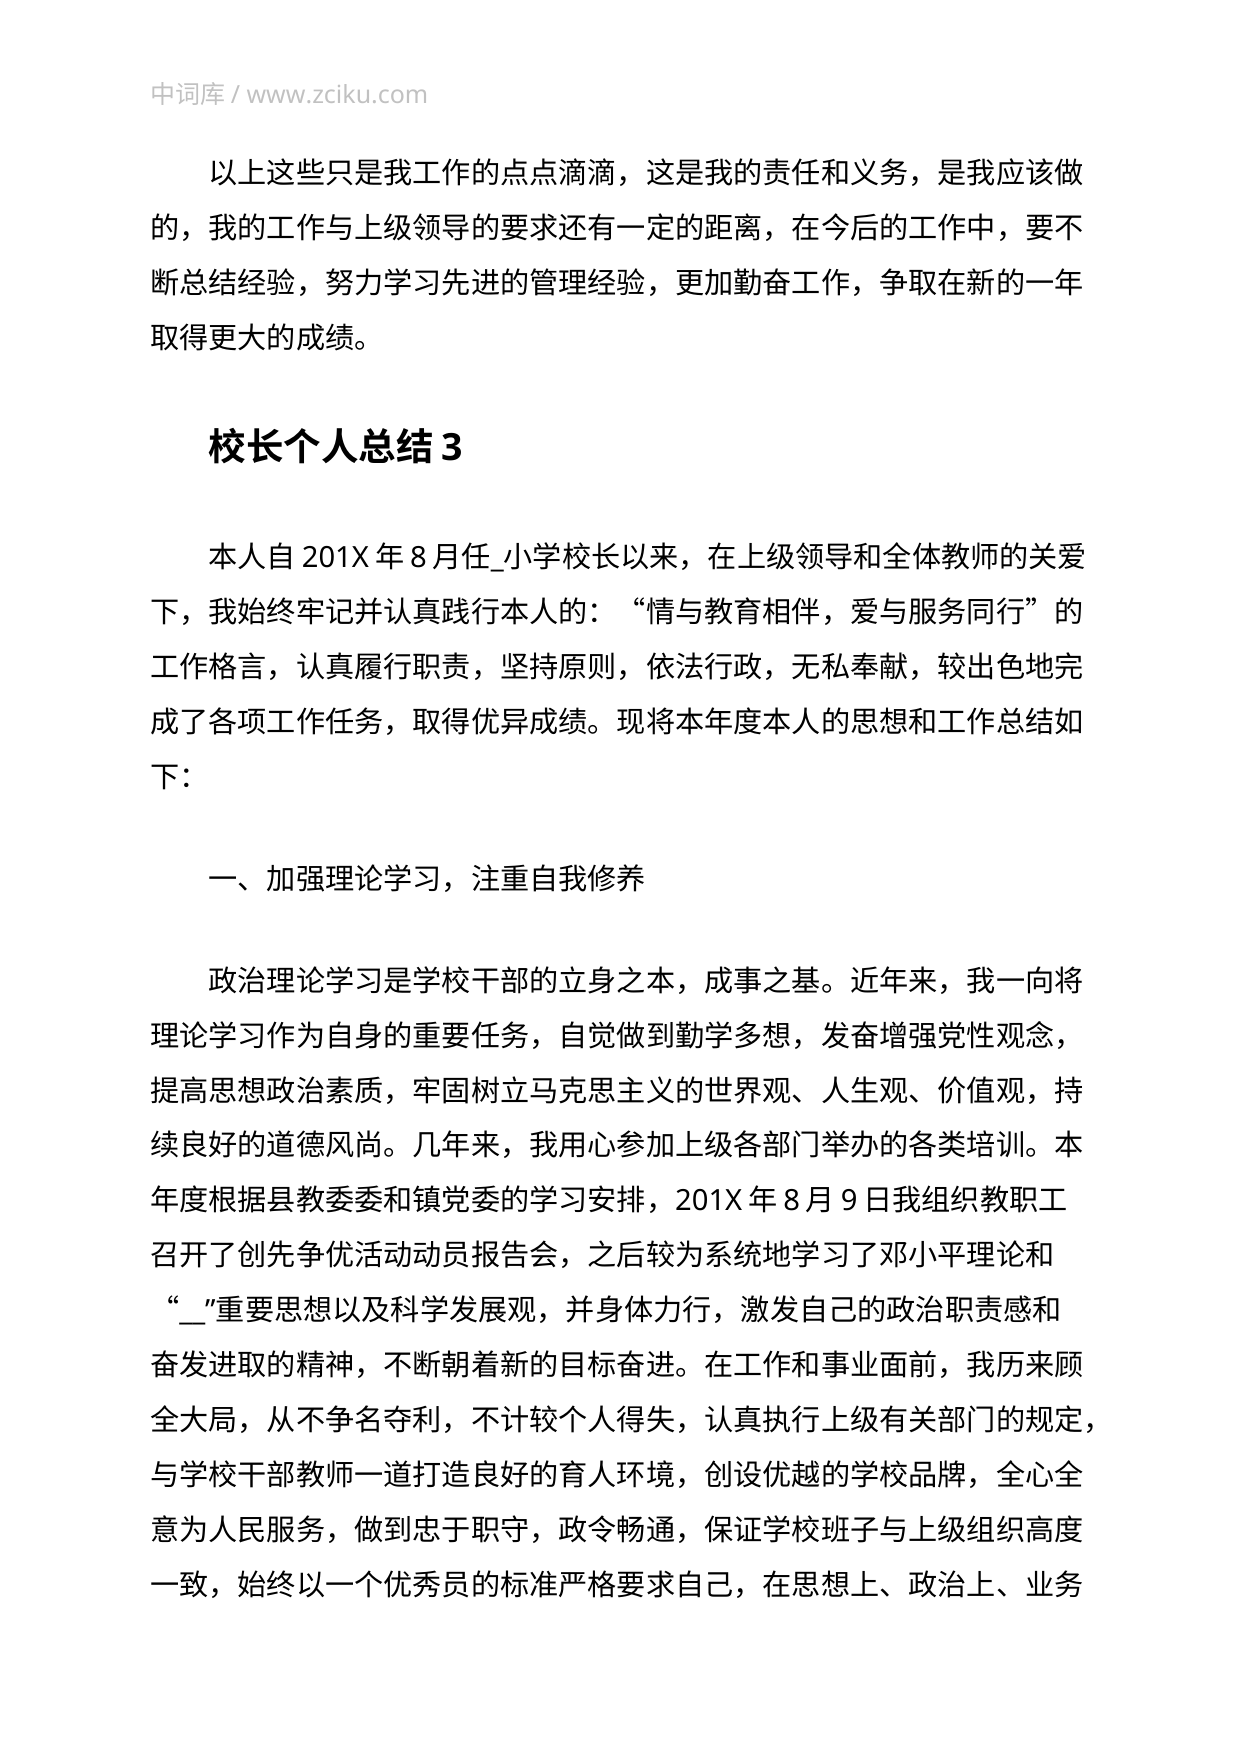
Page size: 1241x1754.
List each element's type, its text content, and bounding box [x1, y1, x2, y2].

text 本人自201X年8月任_小学校长以来，在上级领导和全体教师的关爱下，我始终牢记并认真践行本人的：“情与教育相伴，爱与服务同行”的工作格言，认真履行职责，坚持原则，依法行政，无私奉献，较出色地完成了各项工作任务，取得优异成绩。现将本年度本人的思想和工作总结如下： [150, 534, 1090, 796]
text 以上这些只是我工作的点点滴滴，这是我的责任和义务，是我应该做的，我的工作与上级领导的要求还有一定的距离，在今后的工作中，要不断总结经验，努力学习先进的管理经验，更加勤奋工作，争取在新的一年取得更大的成绩。 [150, 150, 1090, 357]
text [150, 957, 1090, 1604]
text 一、加强理论学习，注重自我修养 [150, 856, 1090, 898]
text 校长个人总结3 [150, 416, 1090, 471]
